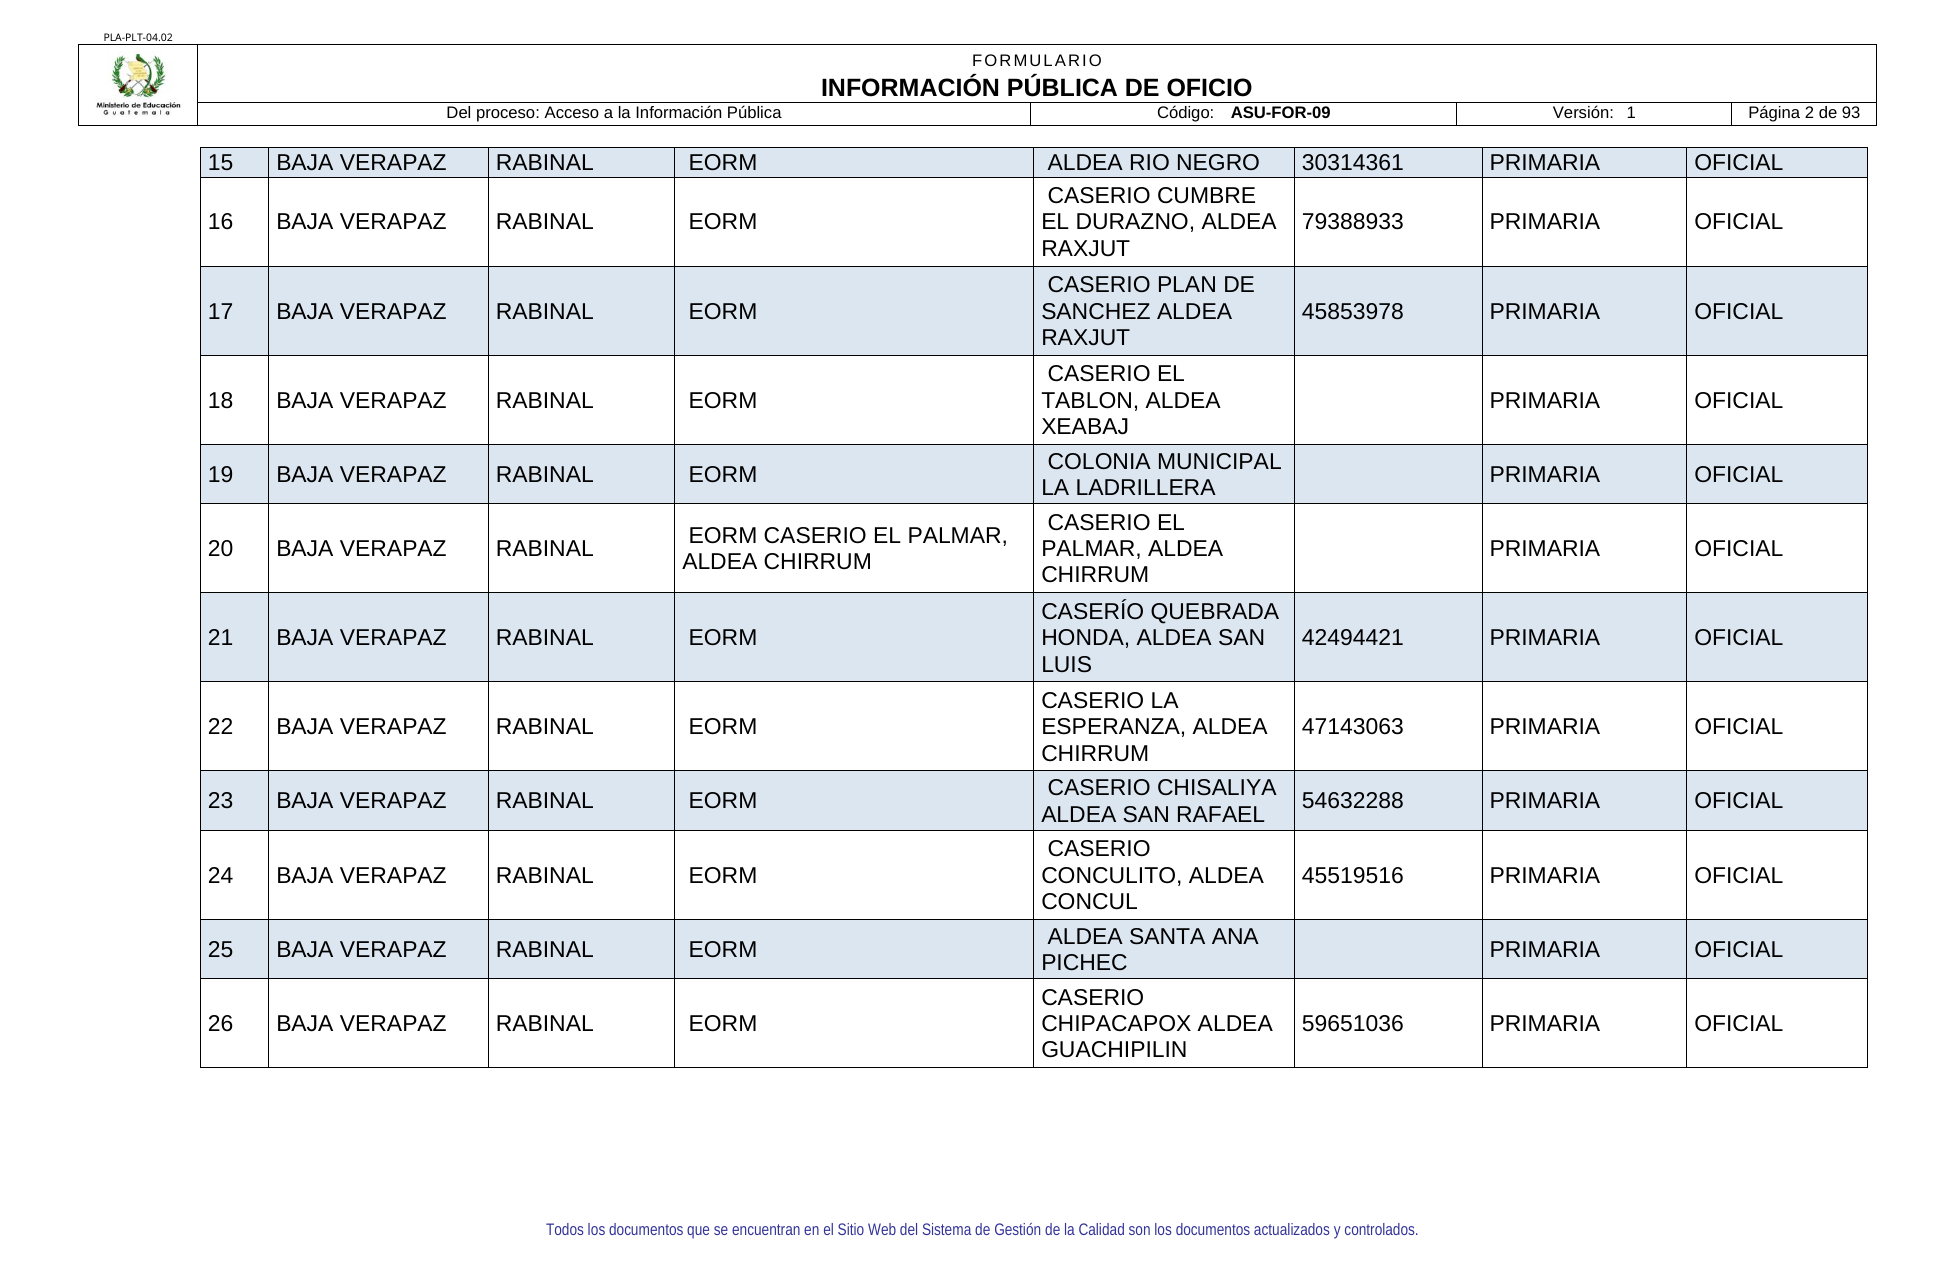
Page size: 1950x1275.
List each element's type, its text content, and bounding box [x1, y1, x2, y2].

table_cell CASERIO LA ESPERANZA, ALDEA CHIRRUM [1034, 682, 1294, 770]
table_cell EORM [675, 178, 1033, 266]
table_cell PRIMARIA [1483, 178, 1686, 266]
table_cell OFICIAL [1687, 831, 1867, 919]
table_cell [1295, 445, 1482, 503]
table_cell BAJA VERAPAZ [269, 504, 488, 592]
table_cell 54632288 [1295, 771, 1482, 830]
table_cell 26 [201, 979, 268, 1067]
table_cell PRIMARIA [1483, 979, 1686, 1067]
table_cell 24 [201, 831, 268, 919]
table_cell OFICIAL [1687, 267, 1867, 355]
table_cell PRIMARIA [1483, 593, 1686, 681]
table_cell COLONIA MUNICIPAL LA LADRILLERA [1034, 445, 1294, 503]
table_cell RABINAL [489, 593, 674, 681]
table_cell 19 [201, 445, 268, 503]
table_cell RABINAL [489, 445, 674, 503]
table_cell EORM CASERIO EL PALMAR, ALDEA CHIRRUM [675, 504, 1033, 592]
table_cell CASERIO EL TABLON, ALDEA XEABAJ [1034, 356, 1294, 444]
table_cell RABINAL [489, 920, 674, 978]
table_cell PRIMARIA [1483, 682, 1686, 770]
table_cell EORM [675, 920, 1033, 978]
table_cell 22 [201, 682, 268, 770]
table_cell OFICIAL [1687, 504, 1867, 592]
table_cell 17 [201, 267, 268, 355]
table_cell OFICIAL [1687, 979, 1867, 1067]
table_cell BAJA VERAPAZ [269, 593, 488, 681]
table_cell 79388933 [1295, 178, 1482, 266]
table_cell PRIMARIA [1483, 445, 1686, 503]
table_cell RABINAL [489, 148, 674, 177]
table_cell EORM [675, 593, 1033, 681]
table_cell PRIMARIA [1483, 831, 1686, 919]
table_cell 16 [201, 178, 268, 266]
table_cell RABINAL [489, 356, 674, 444]
table_cell [1295, 504, 1482, 592]
table_cell EORM [675, 771, 1033, 830]
table_cell ALDEA SANTA ANA PICHEC [1034, 920, 1294, 978]
table_cell CASERÍO QUEBRADA HONDA, ALDEA SAN LUIS [1034, 593, 1294, 681]
table_cell PRIMARIA [1483, 504, 1686, 592]
table_cell RABINAL [489, 682, 674, 770]
table_cell EORM [675, 831, 1033, 919]
table_cell RABINAL [489, 831, 674, 919]
table_cell BAJA VERAPAZ [269, 267, 488, 355]
table_cell 59651036 [1295, 979, 1482, 1067]
table_cell BAJA VERAPAZ [269, 682, 488, 770]
table_cell 42494421 [1295, 593, 1482, 681]
table_cell PRIMARIA [1483, 771, 1686, 830]
table_cell CASERIO CHISALIYA ALDEA SAN RAFAEL [1034, 771, 1294, 830]
table_cell EORM [675, 267, 1033, 355]
table_cell BAJA VERAPAZ [269, 771, 488, 830]
table_cell RABINAL [489, 504, 674, 592]
table_cell OFICIAL [1687, 682, 1867, 770]
table_cell RABINAL [489, 178, 674, 266]
table_cell CASERIO EL PALMAR, ALDEA CHIRRUM [1034, 504, 1294, 592]
table_cell CASERIO CUMBRE EL DURAZNO, ALDEA RAXJUT [1034, 178, 1294, 266]
table_cell OFICIAL [1687, 356, 1867, 444]
table_cell EORM [675, 356, 1033, 444]
table_cell 20 [201, 504, 268, 592]
table_cell RABINAL [489, 267, 674, 355]
table_cell BAJA VERAPAZ [269, 445, 488, 503]
table_cell [1295, 356, 1482, 444]
table_cell CASERIO CHIPACAPOX ALDEA GUACHIPILIN [1034, 979, 1294, 1067]
table_cell PRIMARIA [1483, 267, 1686, 355]
table_cell PRIMARIA [1483, 356, 1686, 444]
table_cell 45853978 [1295, 267, 1482, 355]
table_cell CASERIO PLAN DE SANCHEZ ALDEA RAXJUT [1034, 267, 1294, 355]
table_cell OFICIAL [1687, 148, 1867, 177]
table_cell OFICIAL [1687, 593, 1867, 681]
table_cell 18 [201, 356, 268, 444]
table_cell EORM [675, 979, 1033, 1067]
table_cell BAJA VERAPAZ [269, 831, 488, 919]
table_cell [1295, 920, 1482, 978]
table_cell 30314361 [1295, 148, 1482, 177]
table_cell BAJA VERAPAZ [269, 920, 488, 978]
table_cell EORM [675, 148, 1033, 177]
table_cell 45519516 [1295, 831, 1482, 919]
table_cell BAJA VERAPAZ [269, 178, 488, 266]
table_cell CASERIO CONCULITO, ALDEA CONCUL [1034, 831, 1294, 919]
table_cell 21 [201, 593, 268, 681]
table_cell BAJA VERAPAZ [269, 356, 488, 444]
table_cell 15 [201, 148, 268, 177]
table_cell BAJA VERAPAZ [269, 979, 488, 1067]
table_cell RABINAL [489, 979, 674, 1067]
table_cell 25 [201, 920, 268, 978]
table_cell PRIMARIA [1483, 920, 1686, 978]
table_cell BAJA VERAPAZ [269, 148, 488, 177]
table_cell RABINAL [489, 771, 674, 830]
table_cell PRIMARIA [1483, 148, 1686, 177]
table_cell OFICIAL [1687, 771, 1867, 830]
picture [95, 51, 181, 117]
table_cell ALDEA RIO NEGRO [1034, 148, 1294, 177]
table_cell OFICIAL [1687, 920, 1867, 978]
table_cell OFICIAL [1687, 445, 1867, 503]
table_cell EORM [675, 445, 1033, 503]
table_cell 47143063 [1295, 682, 1482, 770]
table_cell 23 [201, 771, 268, 830]
table_cell OFICIAL [1687, 178, 1867, 266]
table_cell EORM [675, 682, 1033, 770]
